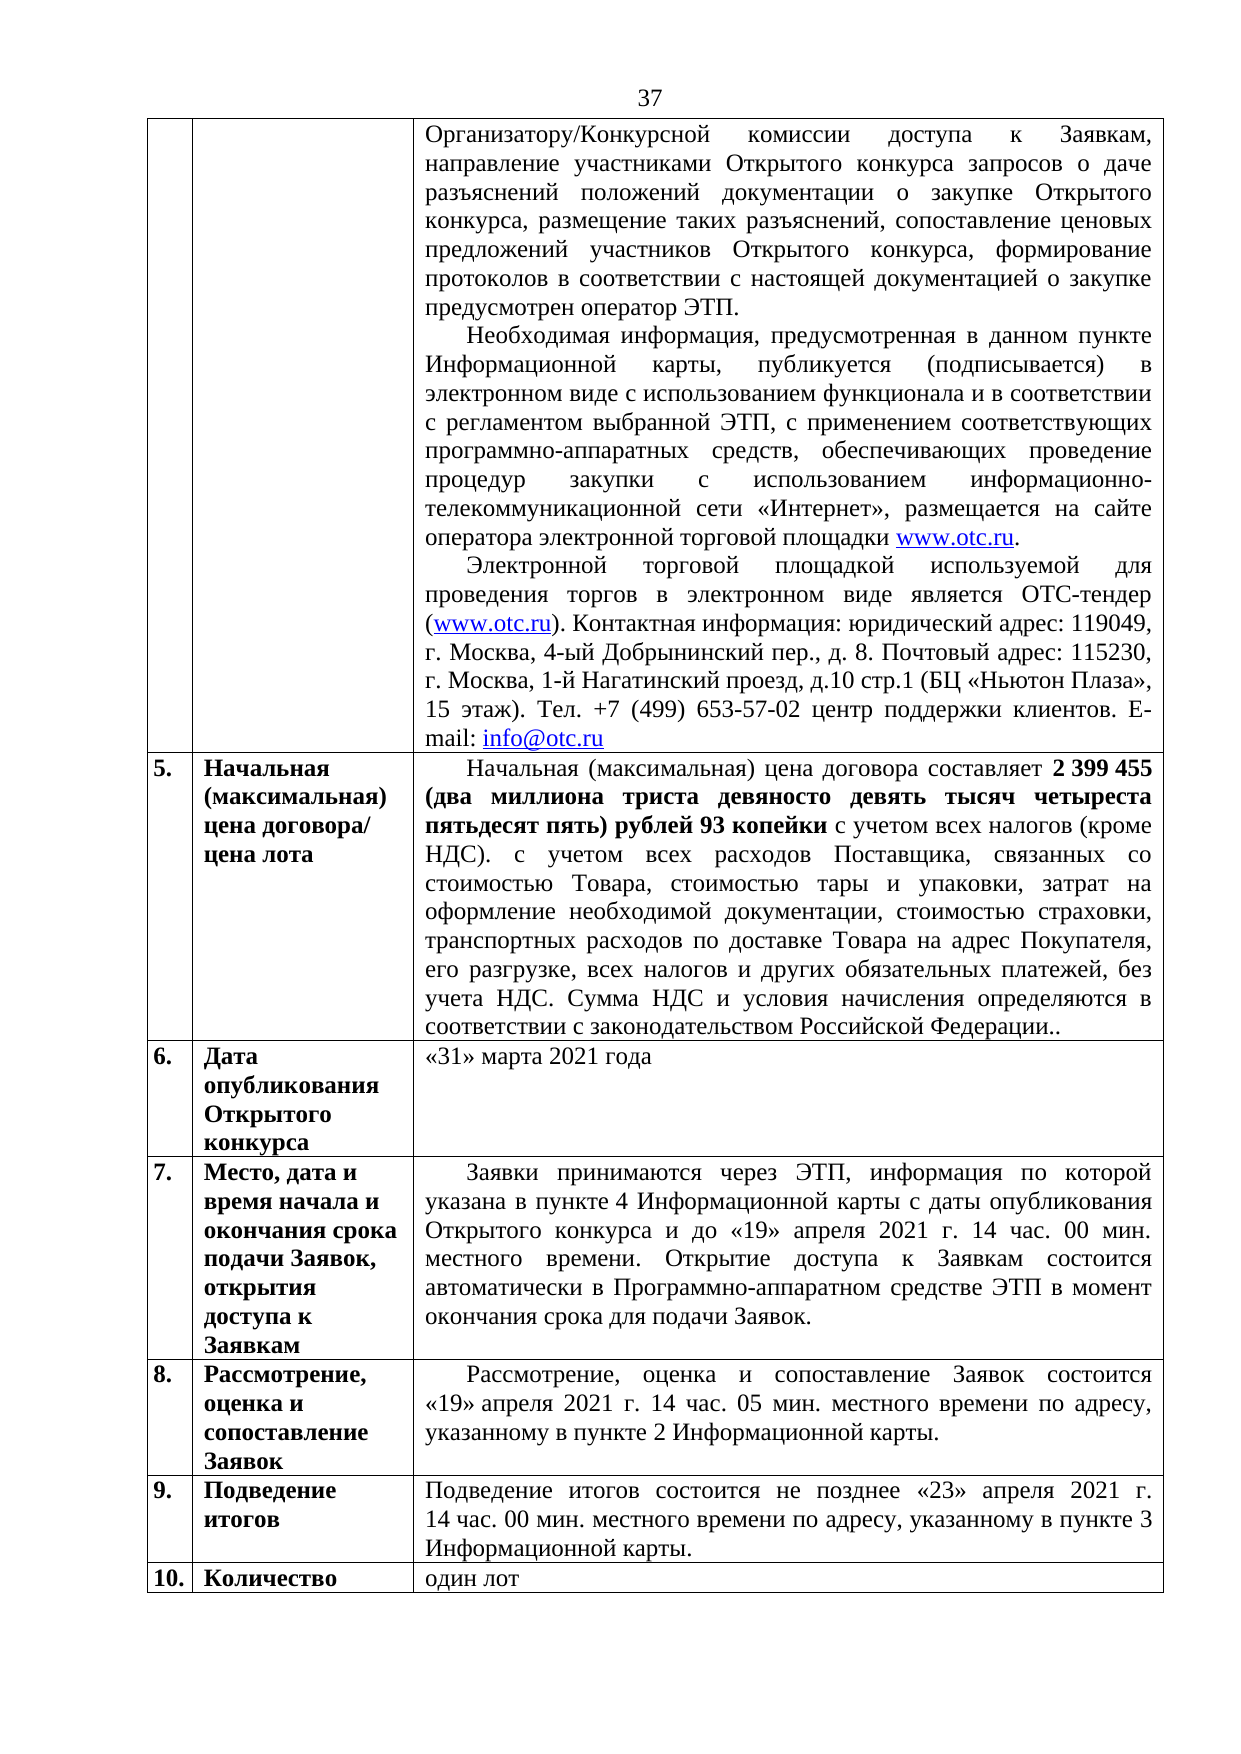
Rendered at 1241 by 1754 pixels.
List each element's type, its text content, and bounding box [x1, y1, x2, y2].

table_cell Подведение итогов состоится не позднее «23» апреля 2021 г. 14 час. 00 мин. местного времени по адресу, указанному в пункте 3 Информационной карты. [414, 1476, 1163, 1562]
table_cell Начальная (максимальная) цена договора/ цена лота [193, 753, 413, 1040]
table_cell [414, 119, 1163, 752]
table_cell Рассмотрение, оценка и сопоставление Заявок [193, 1360, 413, 1474]
table_cell 10. [148, 1563, 192, 1592]
table_cell «31» марта 2021 года [414, 1041, 1163, 1156]
table_cell Место, дата и время начала и окончания срока подачи Заявок, открытия доступа к Заявкам [193, 1157, 413, 1358]
table_cell Рассмотрение, оценка и сопоставление Заявок состоится «19» апреля 2021 г. 14 час. 05 мин. местного времени по адресу, указанному в пункте 2 Информационной карты. [414, 1360, 1163, 1474]
table_cell 5. [148, 753, 192, 1040]
table_cell Заявки принимаются через ЭТП, информация по которой указана в пункте 4 Информационной карты с даты опубликования Открытого конкурса и до «19» апреля 2021 г. 14 час. 00 мин. местного времени. Открытие доступа к Заявкам состоится автоматически в Программно-аппаратном средстве ЭТП в момент окончания срока для подачи Заявок. [414, 1157, 1163, 1358]
table_cell 7. [148, 1157, 192, 1358]
table_cell 8. [148, 1360, 192, 1474]
table_cell Начальная (максимальная) цена договора составляет 2 399 455 (два миллиона триста девяносто девять тысяч четыреста пятьдесят пять) рублей 93 копейки с учетом всех налогов (кроме НДС). с учетом всех расходов Поставщика, связанных со стоимостью Товара, стоимостью тары и упаковки, затрат на оформление необходимой документации, стоимостью страховки, транспортных расходов по доставке Товара на адрес Покупателя, его разгрузке, всех налогов и других обязательных платежей, без учета НДС. Сумма НДС и условия начисления определяются в соответствии с законодательством Российской Федерации.. [414, 753, 1163, 1040]
table_cell Подведение итогов [193, 1476, 413, 1562]
table_cell 9. [148, 1476, 192, 1562]
table_cell 6. [148, 1041, 192, 1156]
table_cell 4. [148, 119, 192, 752]
table_cell один лот [414, 1563, 1163, 1592]
table_cell Количество лотов [193, 1563, 413, 1592]
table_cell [193, 119, 413, 752]
table_cell Дата опубликования Открытого конкурса [193, 1041, 413, 1156]
